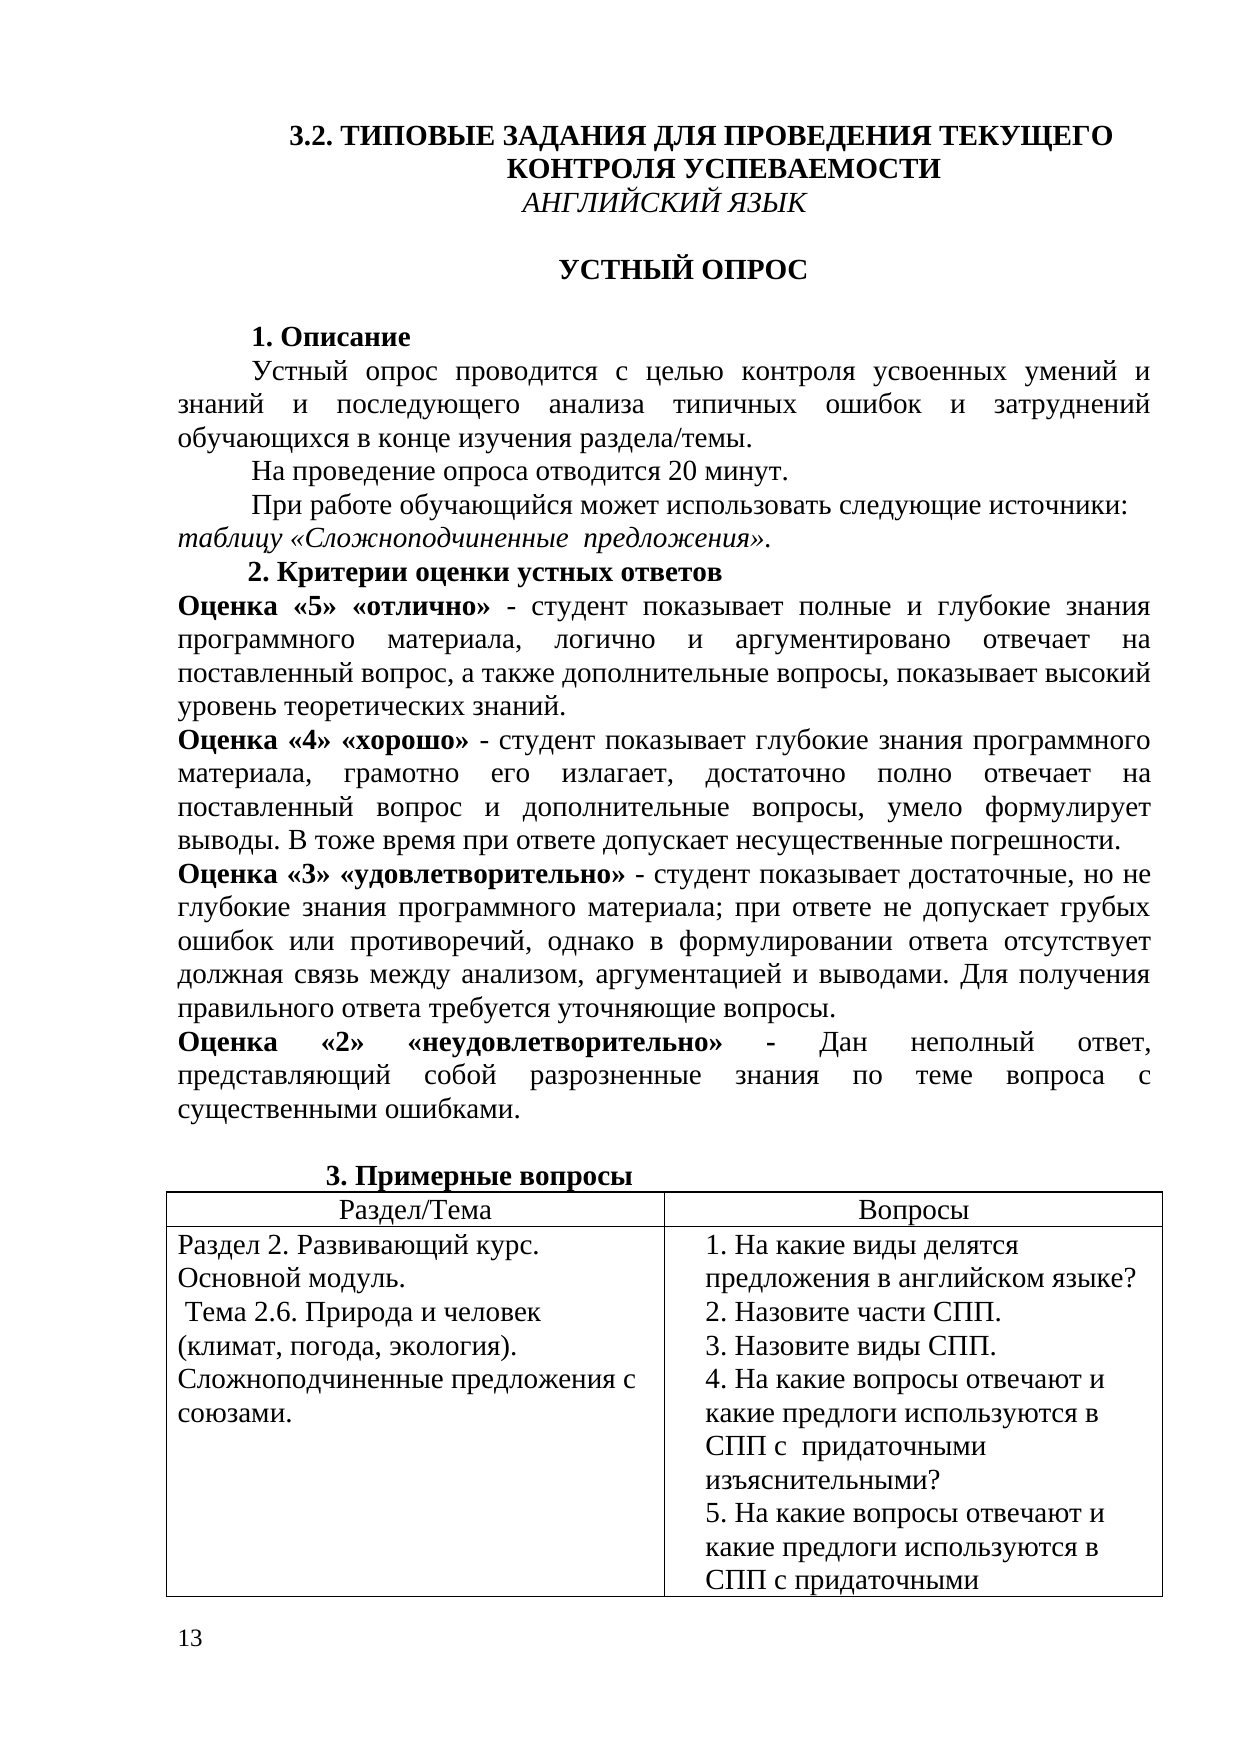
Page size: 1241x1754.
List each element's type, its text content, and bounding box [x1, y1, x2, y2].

table_header Вопросы [665, 1193, 1162, 1226]
text При работе обучающийся может использовать следующие источники: [177, 487, 1152, 521]
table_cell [665, 1227, 1162, 1596]
text УСТНЫЙ ОПРОС [215, 252, 1152, 286]
text Оценка «4» «хорошо» - студент показывает глубокие знания программного материала, грамотно его излагает, достаточно полно отвечает на поставленный вопрос и дополнительные вопросы, умело формулирует выводы. В тоже время при ответе допускает несущественные погрешности. [177, 722, 1152, 856]
subtitle 3.2. ТИПОВЫЕ ЗАДАНИЯ ДЛЯ ПРОВЕДЕНИЯ ТЕКУЩЕГО КОНТРОЛЯ УСПЕВАЕМОСТИ [251, 118, 1152, 185]
table_header Раздел/Тема [167, 1193, 664, 1226]
text 2. Критерии оценки устных ответов [177, 554, 1152, 588]
text Оценка «5» «отлично» - студент показывает полные и глубокие знания программного материала, логично и аргументировано отвечает на поставленный вопрос, а также дополнительные вопросы, показывает высокий уровень теоретических знаний. [177, 588, 1152, 722]
text Оценка «2» «неудовлетворительно» - Дан неполный ответ, представляющий собой разрозненные знания по теме вопроса с существенными ошибками. [177, 1024, 1152, 1124]
text На проведение опроса отводится 20 минут. [177, 453, 1152, 487]
text Оценка «3» «удовлетворительно» - студент показывает достаточные, но не глубокие знания программного материала; при ответе не допускает грубых ошибок или противоречий, однако в формулировании ответа отсутствует должная связь между анализом, аргументацией и выводами. Для получения правильного ответа требуется уточняющие вопросы. [177, 856, 1152, 1024]
text таблицу «Сложноподчиненные предложения». [177, 521, 1152, 554]
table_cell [167, 1227, 664, 1596]
list 3. Примерные вопросы [326, 1158, 1152, 1191]
text Устный опрос проводится с целью контроля усвоенных умений и знаний и последующего анализа типичных ошибок и затруднений обучающихся в конце изучения раздела/темы. [177, 353, 1152, 453]
text 1. Описание [177, 319, 1152, 353]
text АНГЛИЙСКИЙ ЯЗЫК [177, 185, 1152, 219]
